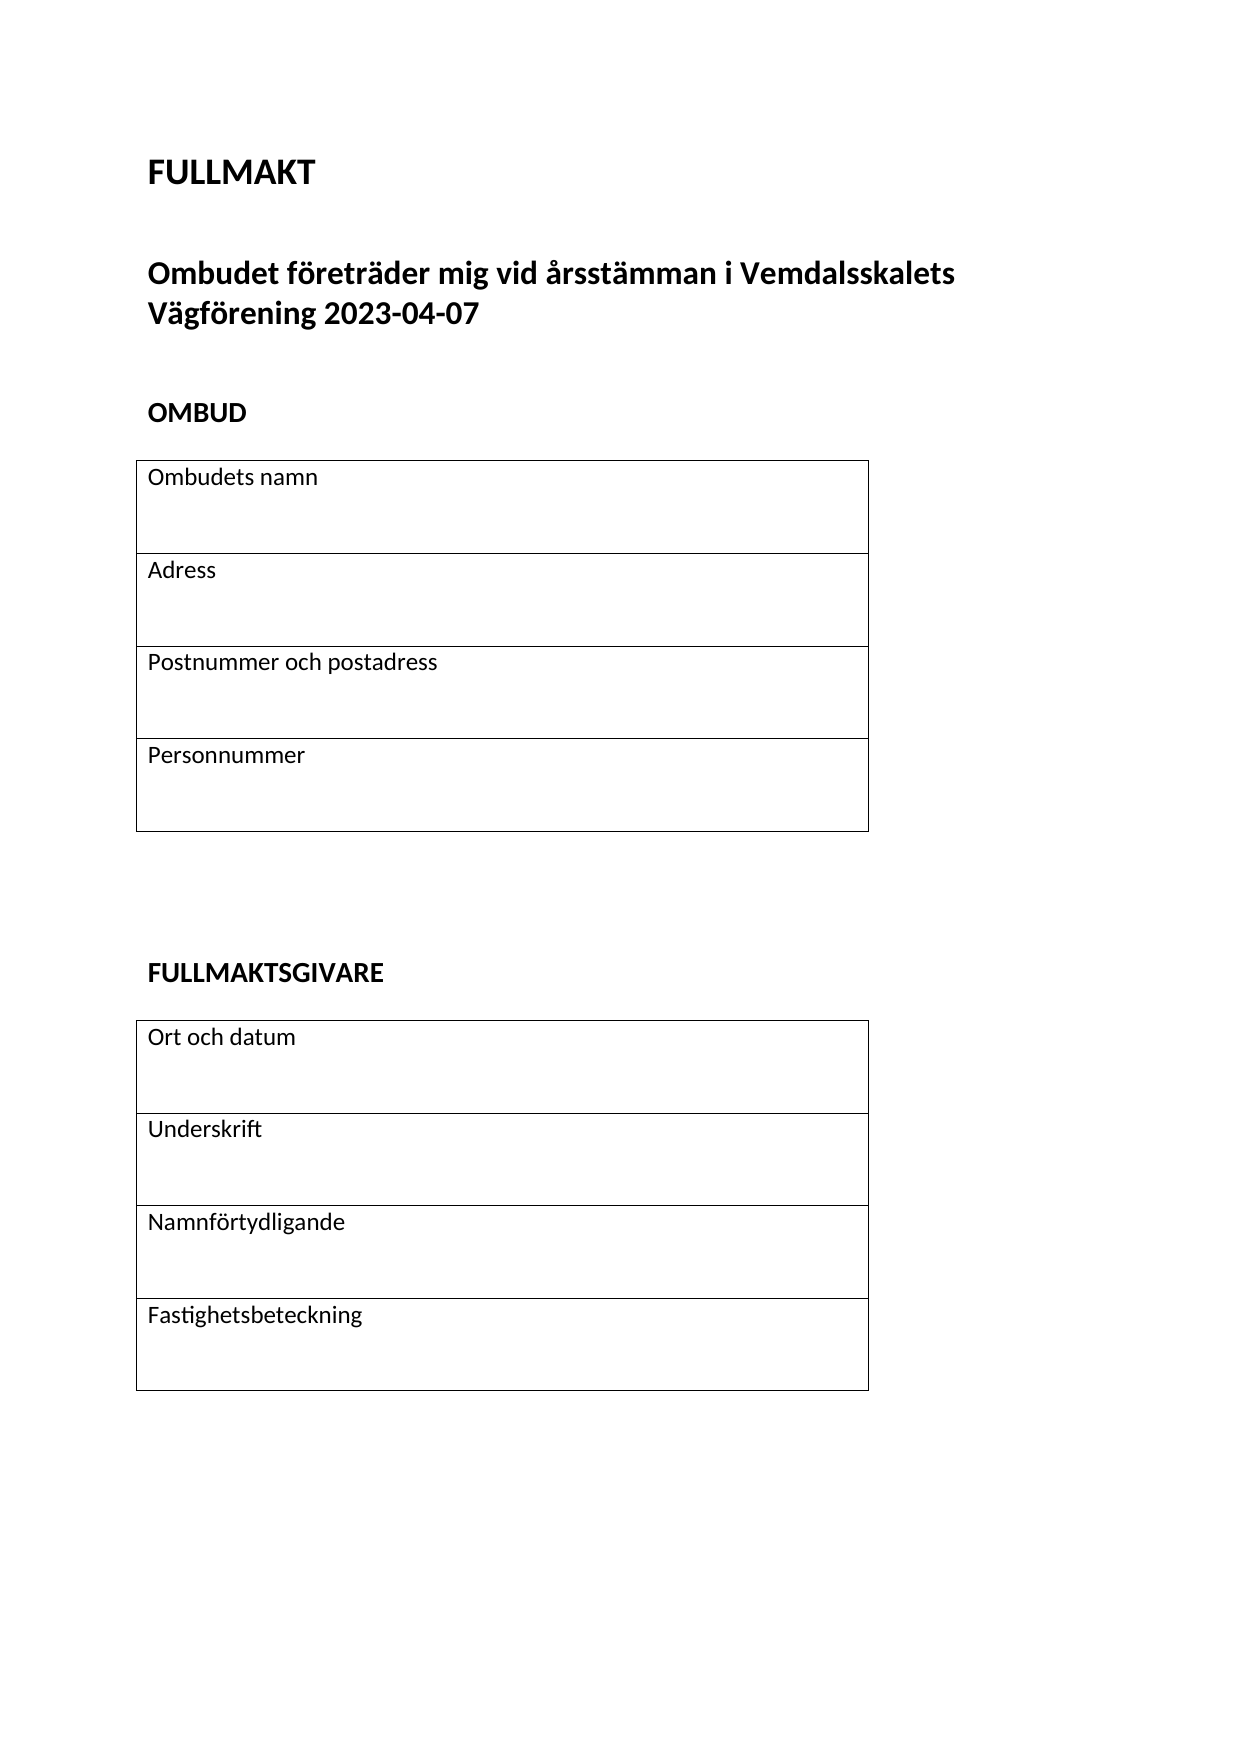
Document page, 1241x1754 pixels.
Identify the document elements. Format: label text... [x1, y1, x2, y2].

text Ombudet företräder mig vid årsstämman i Vemdalsskalets Vägförening 2023-04-07 [148, 252, 1093, 333]
text FULLMAKTSGIVARE [148, 954, 1093, 989]
table_cell Personnummer [137, 739, 868, 831]
table_cell Postnummer och postadress [137, 647, 868, 738]
table_cell Underskrift [137, 1114, 868, 1205]
table_cell Fastighetsbeteckning [137, 1299, 868, 1390]
table_cell Adress [137, 554, 868, 646]
text FULLMAKT [148, 148, 1093, 193]
table_header Ombudets namn [137, 461, 868, 553]
text OMBUD [148, 394, 1093, 430]
table_cell Namnförtydligande [137, 1206, 868, 1298]
table_header Ort och datum [137, 1021, 868, 1113]
